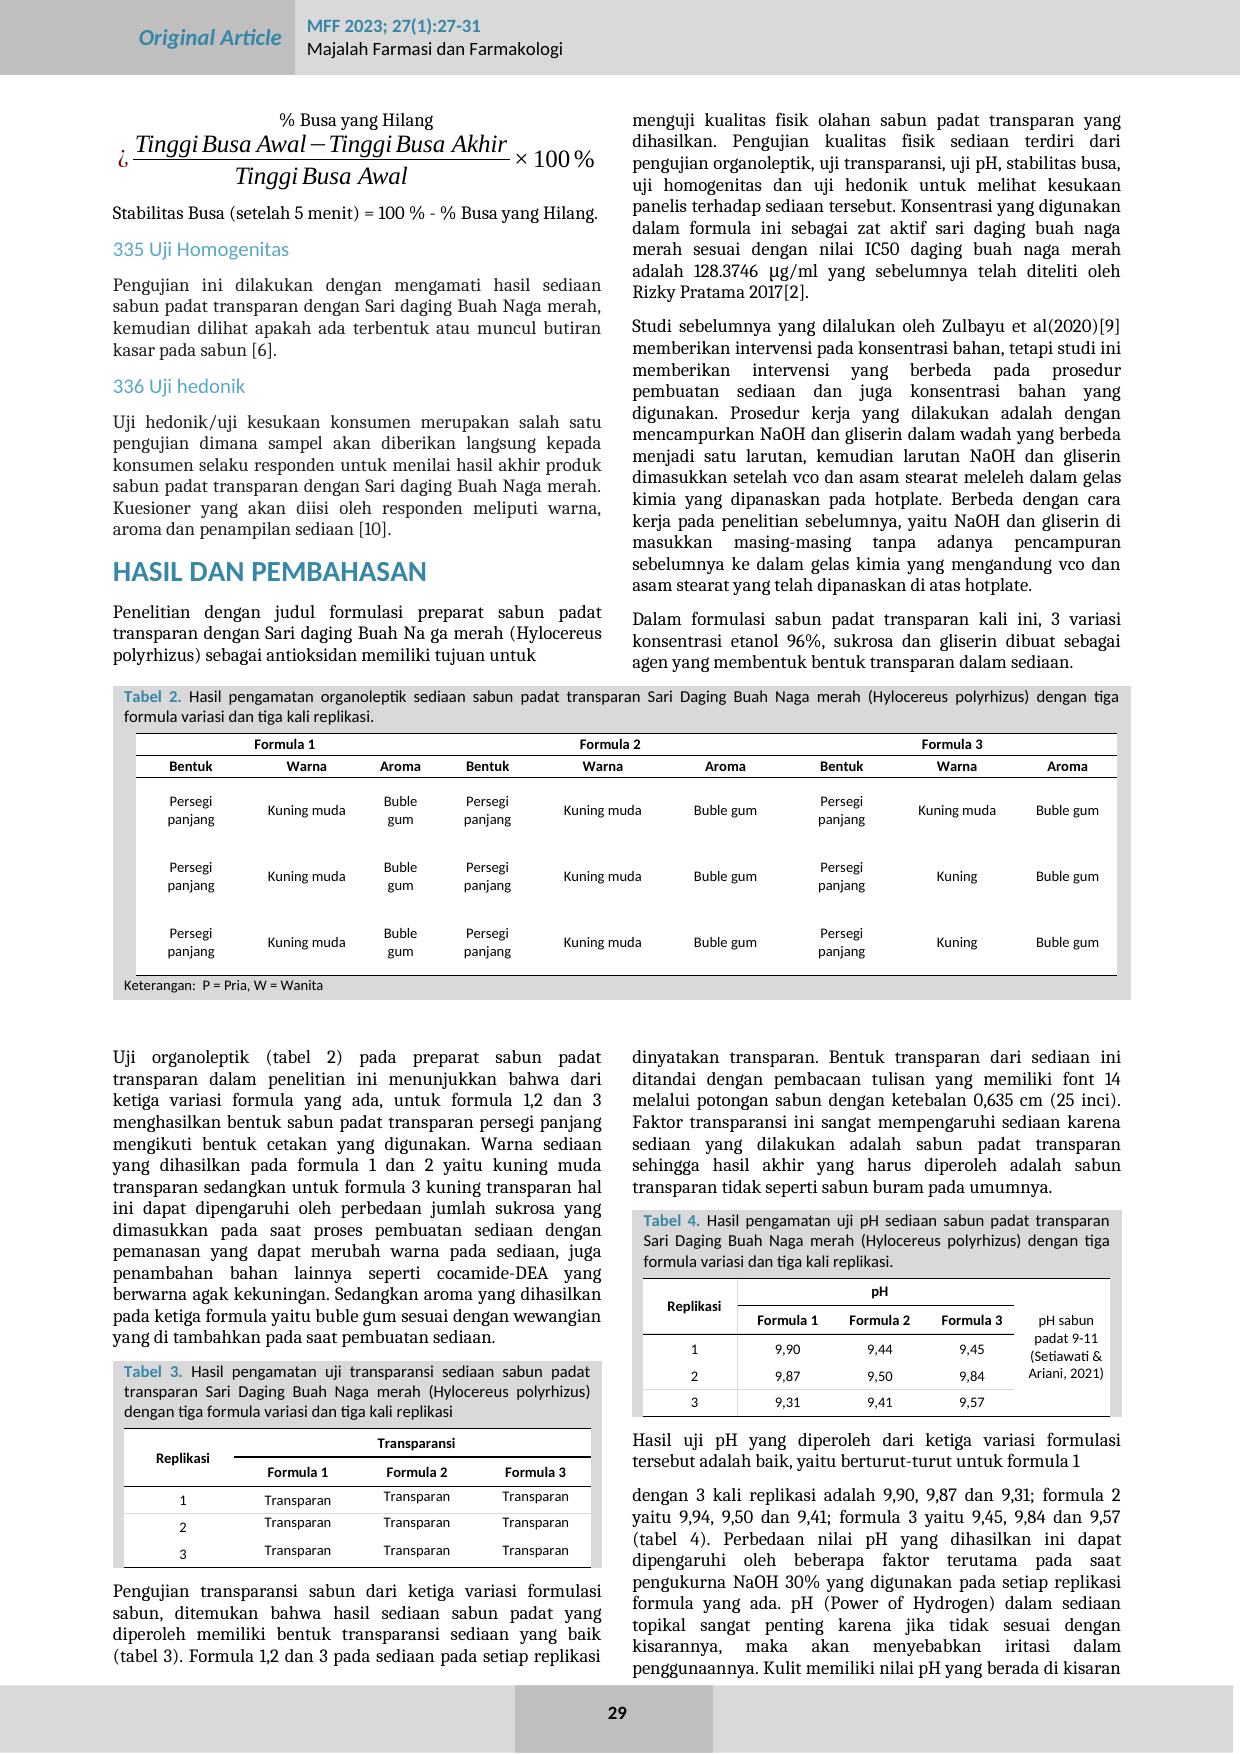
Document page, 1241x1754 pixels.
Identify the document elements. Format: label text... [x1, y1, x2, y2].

table_header Tabel 4. Hasil pengamatan uji pH sediaan sabun padat transparan Sari Daging Buah Naga merah (Hylocereus polyrhizus) dengan tiga formula variasi dan tiga kali replikasi. [632, 1210, 1122, 1417]
text Uji hedonik/uji kesukaan konsumen merupakan salah satu pengujian dimana sampel akan diberikan langsung kepada konsumen selaku responden untuk menilai hasil akhir produk sabun padat transparan dengan Sari daging Buah Naga merah. Kuesioner yang akan diisi oleh responden meliputi warna, aroma dan penampilan sediaan [10]. [113, 411, 602, 541]
text Stabilitas Busa (setelah 5 menit) = 100 % - % Busa yang Hilang. [113, 202, 602, 224]
text HASIL DAN PEMBAHASAN [113, 553, 602, 589]
text Pengujian ini dilakukan dengan mengamati hasil sediaan sabun padat transparan dengan Sari daging Buah Naga merah, kemudian dilihat apakah ada terbentuk atau muncul butiran kasar pada sabun [6]. [113, 274, 602, 361]
text % Busa yang Hilang [113, 109, 599, 190]
text Uji organoleptik (tabel 2) pada preparat sabun padat transparan dalam penelitian ini menunjukkan bahwa dari ketiga variasi formula yang ada, untuk formula 1,2 dan 3 menghasilkan bentuk sabun padat transparan persegi panjang mengikuti bentuk cetakan yang digunakan. Warna sediaan yang dihasilkan pada formula 1 dan 2 yaitu kuning muda transparan sedangkan untuk formula 3 kuning transparan hal ini dapat dipengaruhi oleh perbedaan jumlah sukrosa yang dimasukkan pada saat proses pembuatan sediaan dengan pemanasan yang dapat merubah warna pada sediaan, juga penambahan bahan lainnya seperti cocamide-DEA yang berwarna agak kekuningan. Sedangkan aroma yang dihasilkan pada ketiga formula yaitu buble gum sesuai dengan wewangian yang di tambahkan pada saat pembuatan sediaan. [113, 1047, 602, 1349]
text menguji kualitas fisik olahan sabun padat transparan yang dihasilkan. Pengujian kualitas fisik sediaan terdiri dari pengujian organoleptik, uji transparansi, uji pH, stabilitas busa, uji homogenitas dan uji hedonik untuk melihat kesukaan panelis terhadap sediaan tersebut. Konsentrasi yang digunakan dalam formula ini sebagai zat aktif sari daging buah naga merah sesuai dengan nilai IC50 daging buah naga merah adalah 128.3746 μg/ml yang sebelumnya telah diteliti oleh Rizky Pratama 2017[2]. [632, 109, 1122, 303]
text Pengujian transparansi sabun dari ketiga variasi formulasi sabun, ditemukan bahwa hasil sediaan sabun padat yang diperoleh memiliki bentuk transparansi sediaan yang baik (tabel 3). Formula 1,2 dan 3 pada sediaan pada setiap replikasi dinyatakan transparan. Bentuk transparan dari sediaan ini ditandai dengan pembacaan tulisan yang memiliki font 14 melalui potongan sabun dengan ketebalan 0,635 cm (25 inci). Faktor transparansi ini sangat mempengaruhi sediaan karena sediaan yang dilakukan adalah sabun padat transparan sehingga hasil akhir yang harus diperoleh adalah sabun transparan tidak seperti sabun buram pada umumnya. [632, 1047, 1122, 1198]
text 335 Uji Homogenitas [113, 237, 602, 262]
text Pengujian transparansi sabun dari ketiga variasi formulasi sabun, ditemukan bahwa hasil sediaan sabun padat yang diperoleh memiliki bentuk transparansi sediaan yang baik (tabel 3). Formula 1,2 dan 3 pada sediaan pada setiap replikasi dinyatakan transparan. Bentuk transparan dari sediaan ini ditandai dengan pembacaan tulisan yang memiliki font 14 melalui potongan sabun dengan ketebalan 0,635 cm (25 inci). Faktor transparansi ini sangat mempengaruhi sediaan karena sediaan yang dilakukan adalah sabun padat transparan sehingga hasil akhir yang harus diperoleh adalah sabun transparan tidak seperti sabun buram pada umumnya. [113, 1581, 602, 1667]
text Studi sebelumnya yang dilalukan oleh Zulbayu et al(2020)[9] memberikan intervensi pada konsentrasi bahan, tetapi studi ini memberikan intervensi yang berbeda pada prosedur pembuatan sediaan dan juga konsentrasi bahan yang digunakan. Prosedur kerja yang dilakukan adalah dengan mencampurkan NaOH dan gliserin dalam wadah yang berbeda menjadi satu larutan, kemudian larutan NaOH dan gliserin dimasukkan setelah vco dan asam stearat meleleh dalam gelas kimia yang dipanaskan pada hotplate. Berbeda dengan cara kerja pada penelitian sebelumnya, yaitu NaOH dan gliserin di masukkan masing-masing tanpa adanya pencampuran sebelumnya ke dalam gelas kimia yang mengandung vco dan asam stearat yang telah dipanaskan di atas hotplate. [632, 316, 1122, 596]
text Penelitian dengan judul formulasi preparat sabun padat transparan dengan Sari daging Buah Na ga merah (Hylocereus polyrhizus) sebagai antioksidan memiliki tujuan untuk [113, 601, 602, 666]
table_header Tabel 3. Hasil pengamatan uji transparansi sediaan sabun padat transparan Sari Daging Buah Naga merah (Hylocereus polyrhizus) dengan tiga formula variasi dan tiga kali replikasi [113, 1361, 602, 1568]
text Dalam formulasi sabun padat transparan kali ini, 3 variasi konsentrasi etanol 96%, sukrosa dan gliserin dibuat sebagai agen yang membentuk bentuk transparan dalam sediaan. [632, 609, 1122, 673]
text Hasil uji pH yang diperoleh dari ketiga variasi formulasi tersebut adalah baik, yaitu berturut-turut untuk formula 1 [632, 1429, 1122, 1472]
table_header Tabel 2. Hasil pengamatan organoleptik sediaan sabun padat transparan Sari Daging Buah Naga merah (Hylocereus polyrhizus) dengan tiga formula variasi dan tiga kali replikasi. Keterangan: P = Pria, W = Wanita [113, 686, 1131, 1000]
text 336 Uji hedonik [113, 373, 602, 399]
